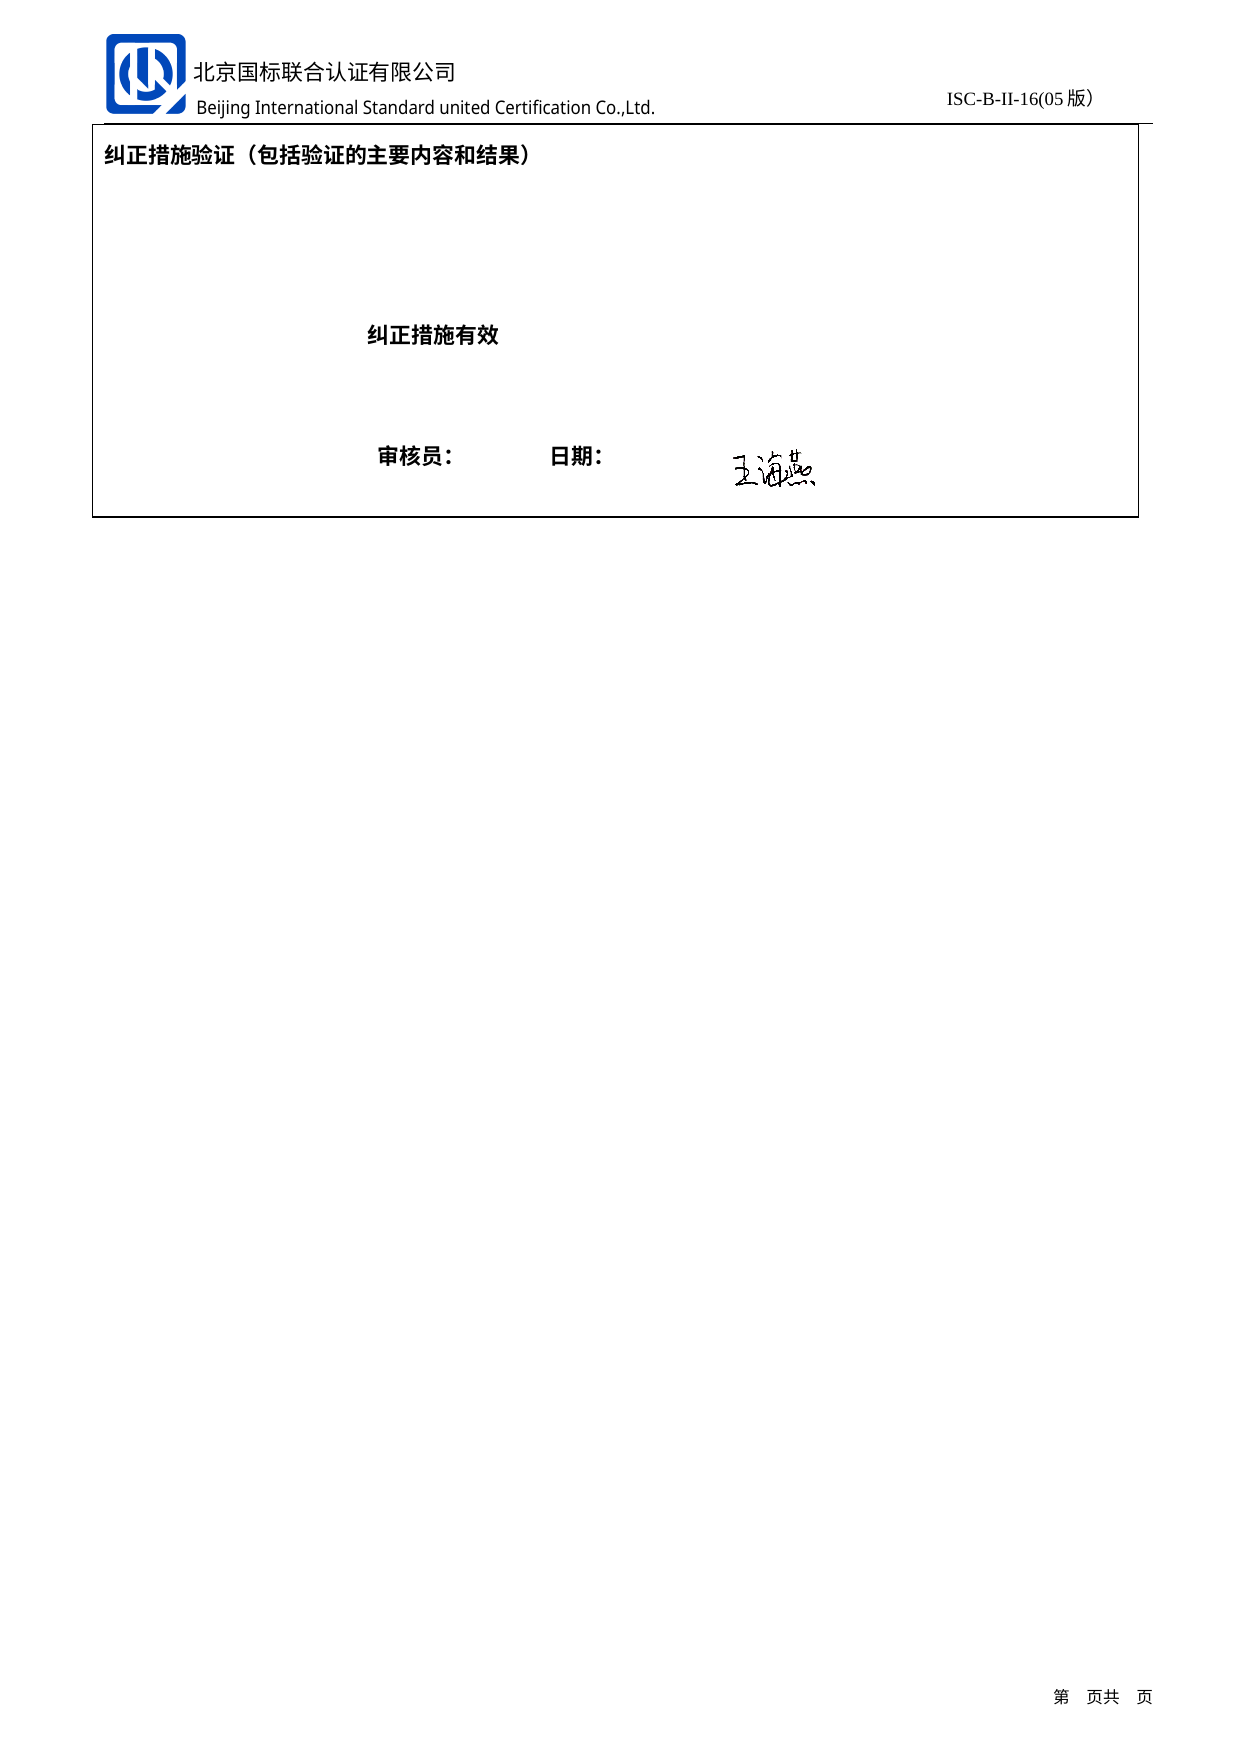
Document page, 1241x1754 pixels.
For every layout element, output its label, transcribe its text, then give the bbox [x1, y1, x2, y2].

picture [106, 34, 186, 114]
table_cell 纠正措施验证（包括验证的主要内容和结果） 纠正措施有效 审核员： 日期： [93, 125, 1138, 516]
